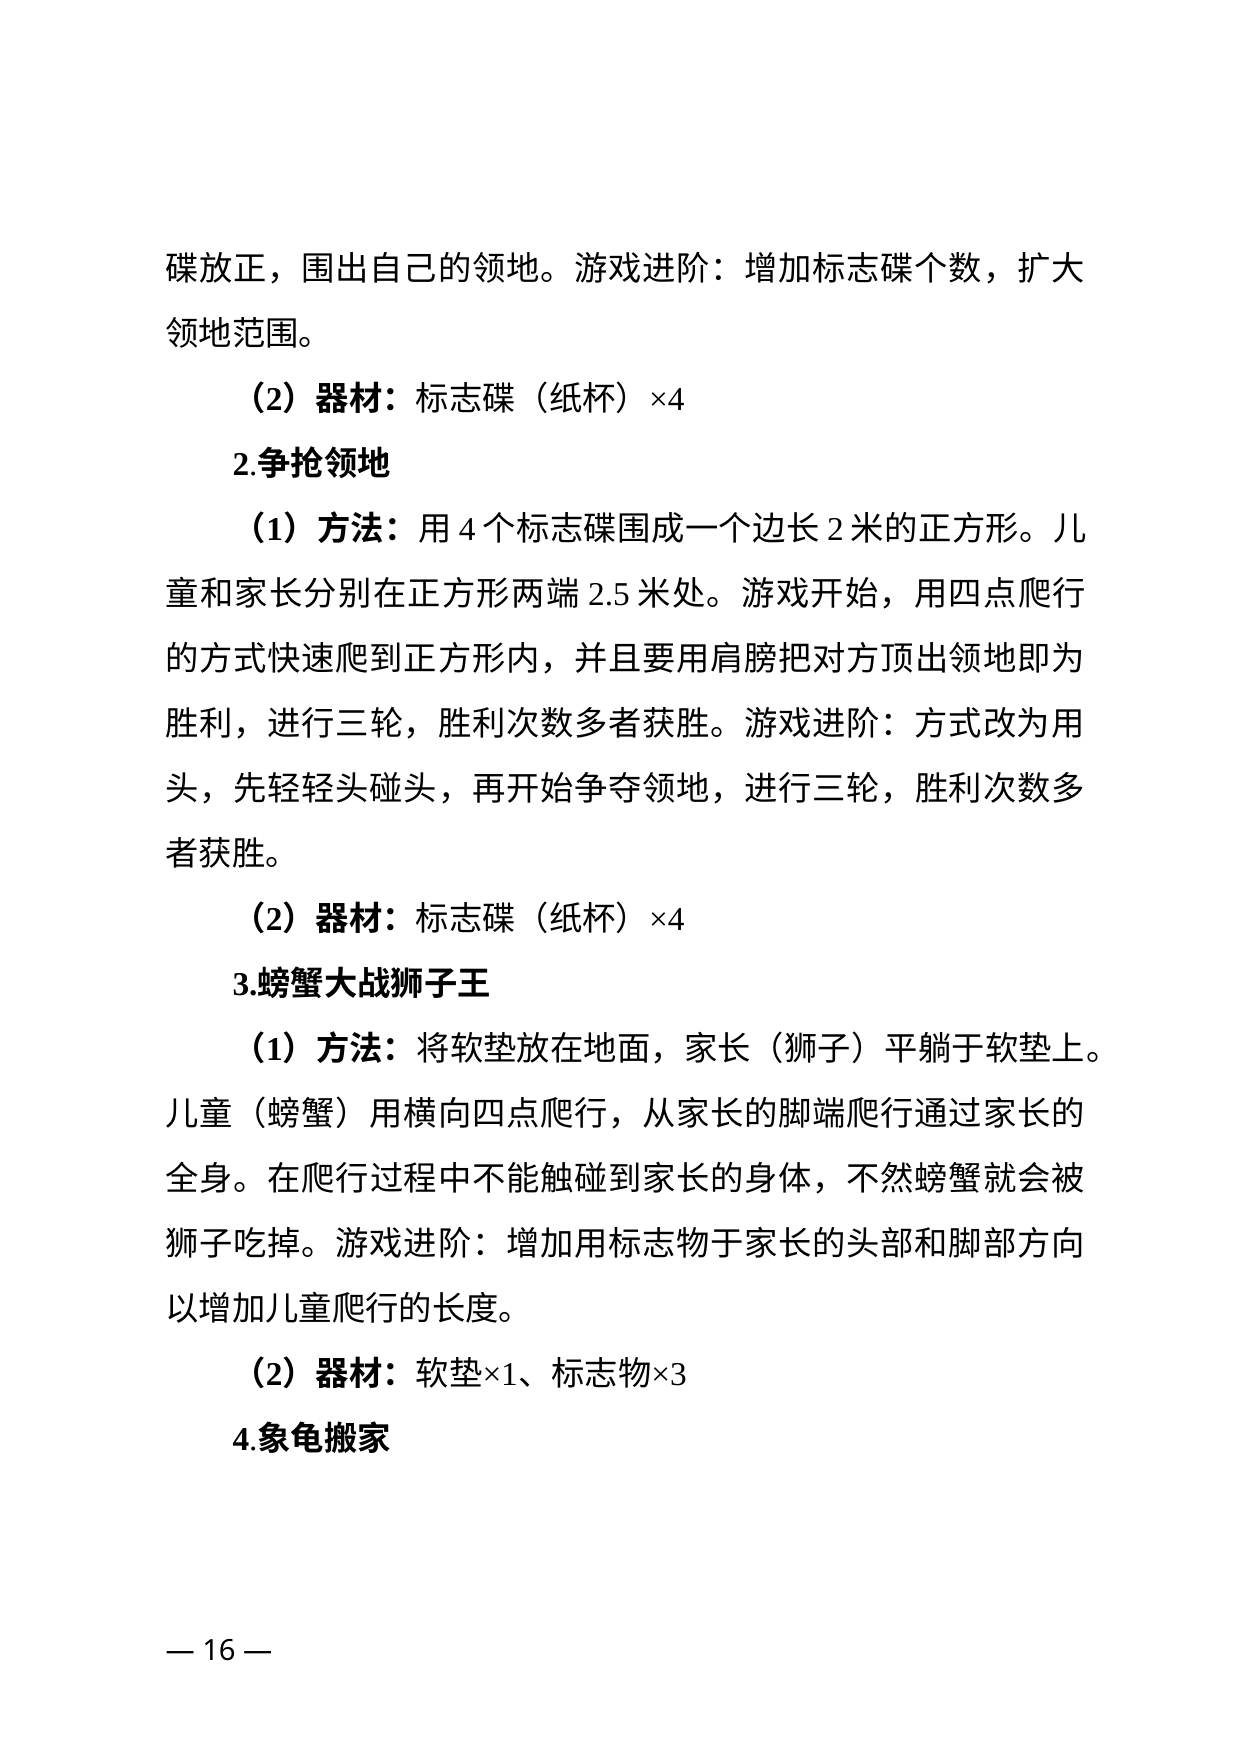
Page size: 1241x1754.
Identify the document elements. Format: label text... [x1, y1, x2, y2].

text （2）器材：软垫×1、标志物×3 [165, 1338, 1087, 1403]
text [165, 233, 1087, 363]
text （2）器材：标志碟（纸杯）×4 [165, 363, 1087, 428]
text （2）器材：标志碟（纸杯）×4 [165, 883, 1087, 948]
text 3.螃蟹大战狮子王 [165, 948, 1087, 1013]
text （1）方法：用4个标志碟围成一个边长2米的正方形。儿童和家长分别在正方形两端2.5米处。游戏开始，用四点爬行的方式快速爬到正方形内，并且要用肩膀把对方顶出领地即为胜利，进行三轮，胜利次数多者获胜。游戏进阶：方式改为用头，先轻轻头碰头，再开始争夺领地，进行三轮，胜利次数多者获胜。 [165, 493, 1087, 883]
text 4.象龟搬家 [165, 1403, 1087, 1468]
text （1）方法：将软垫放在地面，家长（狮子）平躺于软垫上。儿童（螃蟹）用横向四点爬行，从家长的脚端爬行通过家长的全身。在爬行过程中不能触碰到家长的身体，不然螃蟹就会被狮子吃掉。游戏进阶：增加用标志物于家长的头部和脚部方向以增加儿童爬行的长度。 [165, 1013, 1087, 1338]
text 2.争抢领地 [165, 428, 1087, 493]
